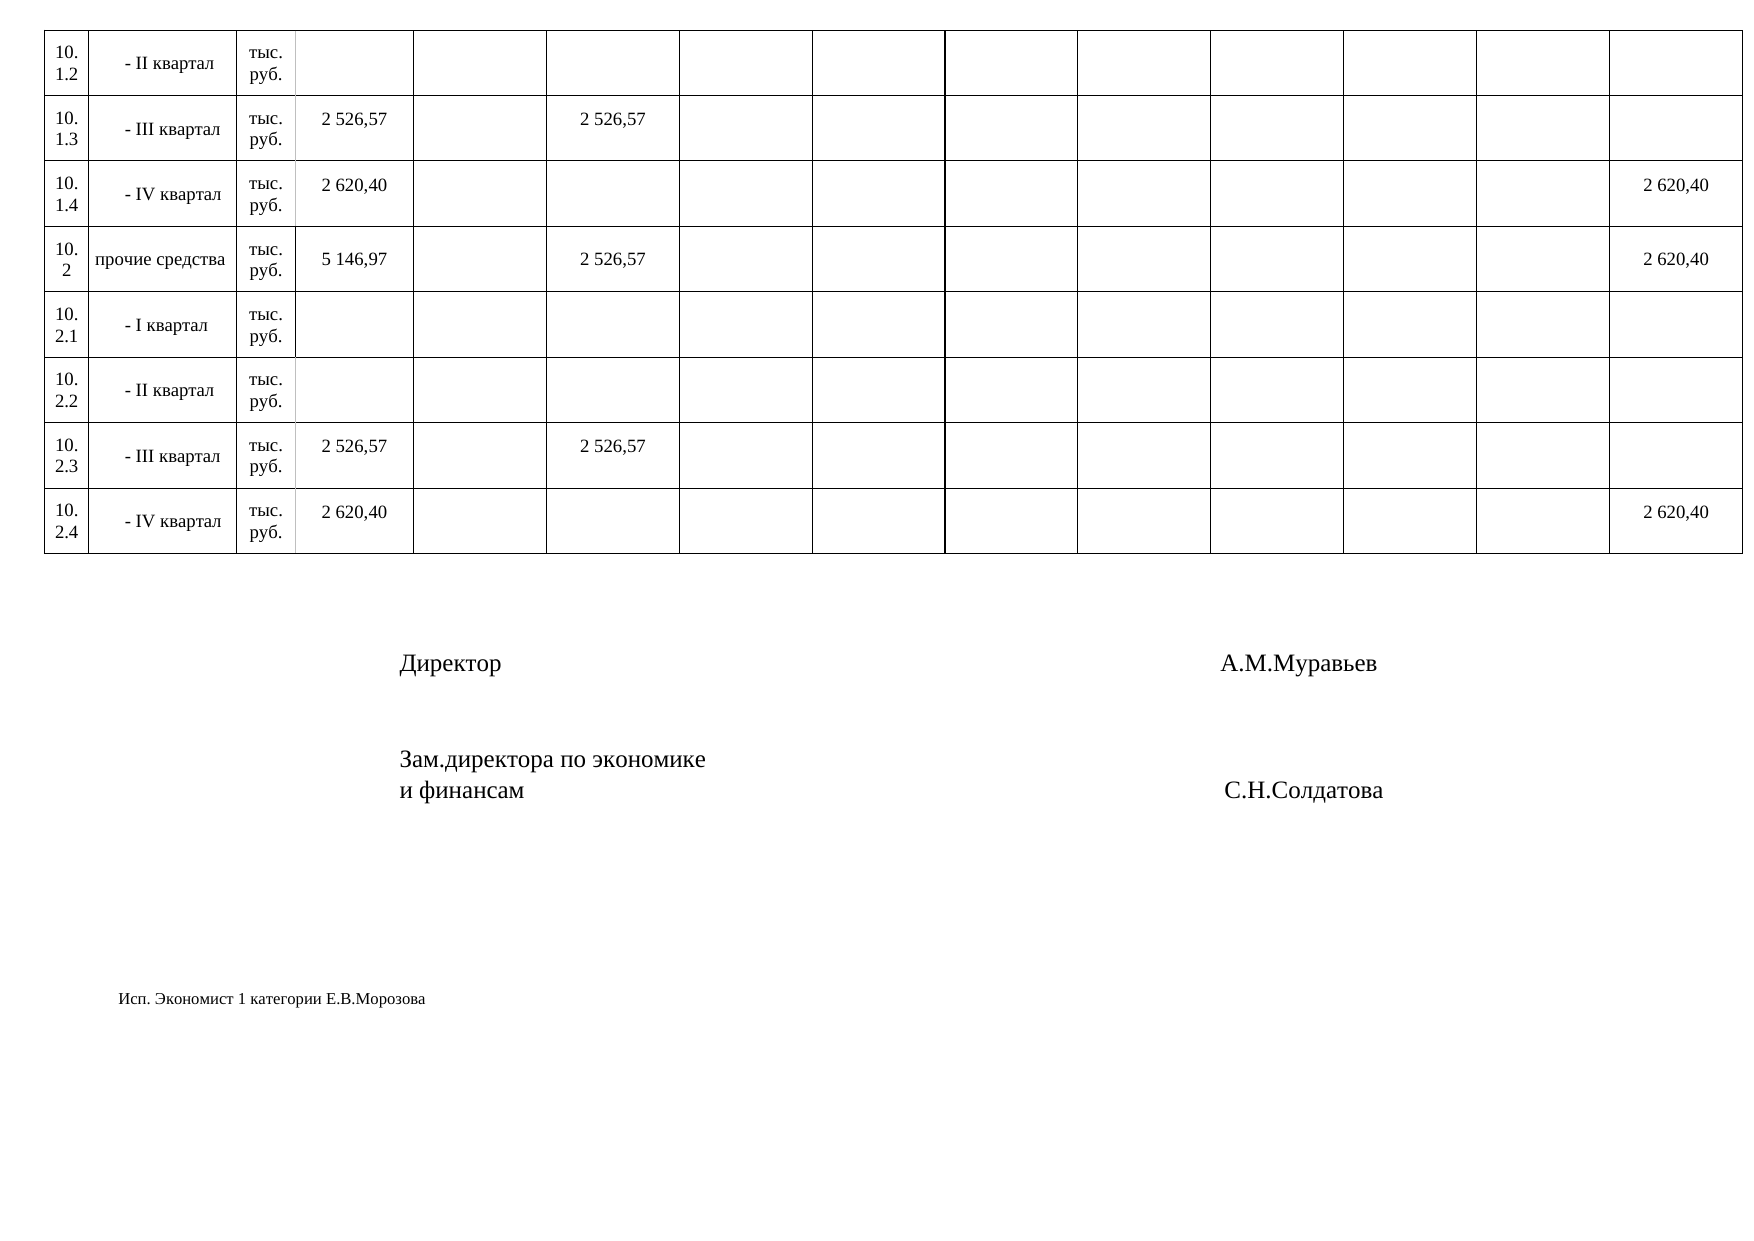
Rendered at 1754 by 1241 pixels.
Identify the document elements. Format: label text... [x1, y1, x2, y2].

table_cell [547, 489, 679, 553]
table_cell [813, 227, 944, 291]
text Зам.директора по экономике [118, 744, 1636, 773]
table_cell тыс. руб. [237, 358, 295, 422]
table_cell тыс. руб. [237, 292, 295, 357]
table_cell [1211, 96, 1343, 160]
table_cell [1211, 292, 1343, 357]
table_cell [1344, 489, 1476, 553]
table_cell 2 620,40 [296, 161, 413, 226]
table_cell тыс. руб. [237, 31, 295, 95]
table_cell [296, 31, 413, 95]
table_cell [813, 489, 944, 553]
table_cell [813, 31, 944, 95]
table_cell [946, 489, 1077, 553]
table_cell прочие средства [89, 227, 236, 291]
table_cell тыс. руб. [237, 423, 295, 487]
table_cell 2 526,57 [296, 96, 413, 160]
table_cell [1211, 161, 1343, 226]
table_cell [680, 358, 812, 422]
table_cell [946, 31, 1077, 95]
table_cell 10.2.3 [45, 423, 88, 487]
table_cell [813, 161, 944, 226]
table_cell тыс. руб. [237, 489, 295, 553]
table_cell [414, 161, 546, 226]
table_cell [1610, 31, 1742, 95]
table_cell - II квартал [89, 31, 236, 95]
table_cell [1078, 227, 1210, 291]
table_cell [1344, 31, 1476, 95]
table_cell 10.2.4 [45, 489, 88, 553]
table_cell тыс. руб. [237, 227, 295, 291]
table_cell [1477, 358, 1609, 422]
table_cell [414, 31, 546, 95]
table_cell [547, 358, 679, 422]
table_cell [946, 227, 1077, 291]
table_cell [1477, 161, 1609, 226]
table_cell [1344, 292, 1476, 357]
table_cell [1078, 292, 1210, 357]
table_cell [1344, 423, 1476, 487]
table_cell 2 620,40 [296, 489, 413, 553]
table_cell [1211, 423, 1343, 487]
table_cell [1344, 161, 1476, 226]
table_cell [1211, 31, 1343, 95]
table_cell 2 620,40 [1610, 489, 1742, 553]
table_cell [296, 358, 413, 422]
table_cell [1477, 96, 1609, 160]
table_cell 10.1.2 [45, 31, 88, 95]
table_cell [813, 96, 944, 160]
text и финансам С.Н.Солдатова [118, 775, 1636, 804]
table_cell [1078, 358, 1210, 422]
table_cell [414, 96, 546, 160]
table_cell 10.1.4 [45, 161, 88, 226]
table_cell 5 146,97 [296, 227, 413, 291]
table_cell [946, 423, 1077, 487]
table_cell [1078, 423, 1210, 487]
table_cell 2 526,57 [547, 423, 679, 487]
table_cell [680, 227, 812, 291]
table_cell [1610, 423, 1742, 487]
table_cell [813, 358, 944, 422]
table_cell [946, 292, 1077, 357]
table_cell [1211, 358, 1343, 422]
table_cell 10.2.1 [45, 292, 88, 357]
table_cell [547, 161, 679, 226]
table_cell 2 620,40 [1610, 161, 1742, 226]
text Директор А.М.Муравьев [118, 648, 1636, 677]
table_cell [1477, 292, 1609, 357]
table_cell [414, 292, 546, 357]
table_cell [946, 358, 1077, 422]
table_cell - IV квартал [89, 161, 236, 226]
table_cell [547, 31, 679, 95]
table_cell [414, 489, 546, 553]
table_cell [1211, 227, 1343, 291]
table_cell 2 526,57 [296, 423, 413, 487]
table_cell [1344, 358, 1476, 422]
table_cell [1610, 358, 1742, 422]
table_cell [547, 292, 679, 357]
table_cell [1610, 96, 1742, 160]
table_cell [813, 423, 944, 487]
table_cell [680, 423, 812, 487]
table_cell - I квартал [89, 292, 236, 357]
table_cell 10.2.2 [45, 358, 88, 422]
table_cell [1477, 489, 1609, 553]
table_cell [1477, 227, 1609, 291]
table_cell [1344, 227, 1476, 291]
table_cell [680, 31, 812, 95]
table_cell [680, 489, 812, 553]
table_cell [1078, 96, 1210, 160]
table_cell [414, 358, 546, 422]
table_cell [1344, 96, 1476, 160]
table_cell [414, 227, 546, 291]
table_cell [946, 96, 1077, 160]
table_cell 2 620,40 [1610, 227, 1742, 291]
table_cell - IV квартал [89, 489, 236, 553]
table_cell [680, 292, 812, 357]
table_cell тыс. руб. [237, 161, 295, 226]
table_cell [414, 423, 546, 487]
table_cell [680, 96, 812, 160]
table_cell - III квартал [89, 423, 236, 487]
table_cell [1477, 423, 1609, 487]
table_cell 2 526,57 [547, 227, 679, 291]
table_cell [1477, 31, 1609, 95]
table_cell [1211, 489, 1343, 553]
table_cell 10.2 [45, 227, 88, 291]
table_cell [1078, 489, 1210, 553]
table_cell [1610, 292, 1742, 357]
table_cell [813, 292, 944, 357]
table_cell [1078, 31, 1210, 95]
table_cell [296, 292, 413, 357]
text Исп. Экономист 1 категории Е.В.Морозова [118, 989, 1636, 1008]
table_cell 2 526,57 [547, 96, 679, 160]
table_cell [1078, 161, 1210, 226]
table_cell 10.1.3 [45, 96, 88, 160]
table_cell [680, 161, 812, 226]
table_cell - III квартал [89, 96, 236, 160]
table_cell - II квартал [89, 358, 236, 422]
table_cell тыс. руб. [237, 96, 295, 160]
table_cell [946, 161, 1077, 226]
